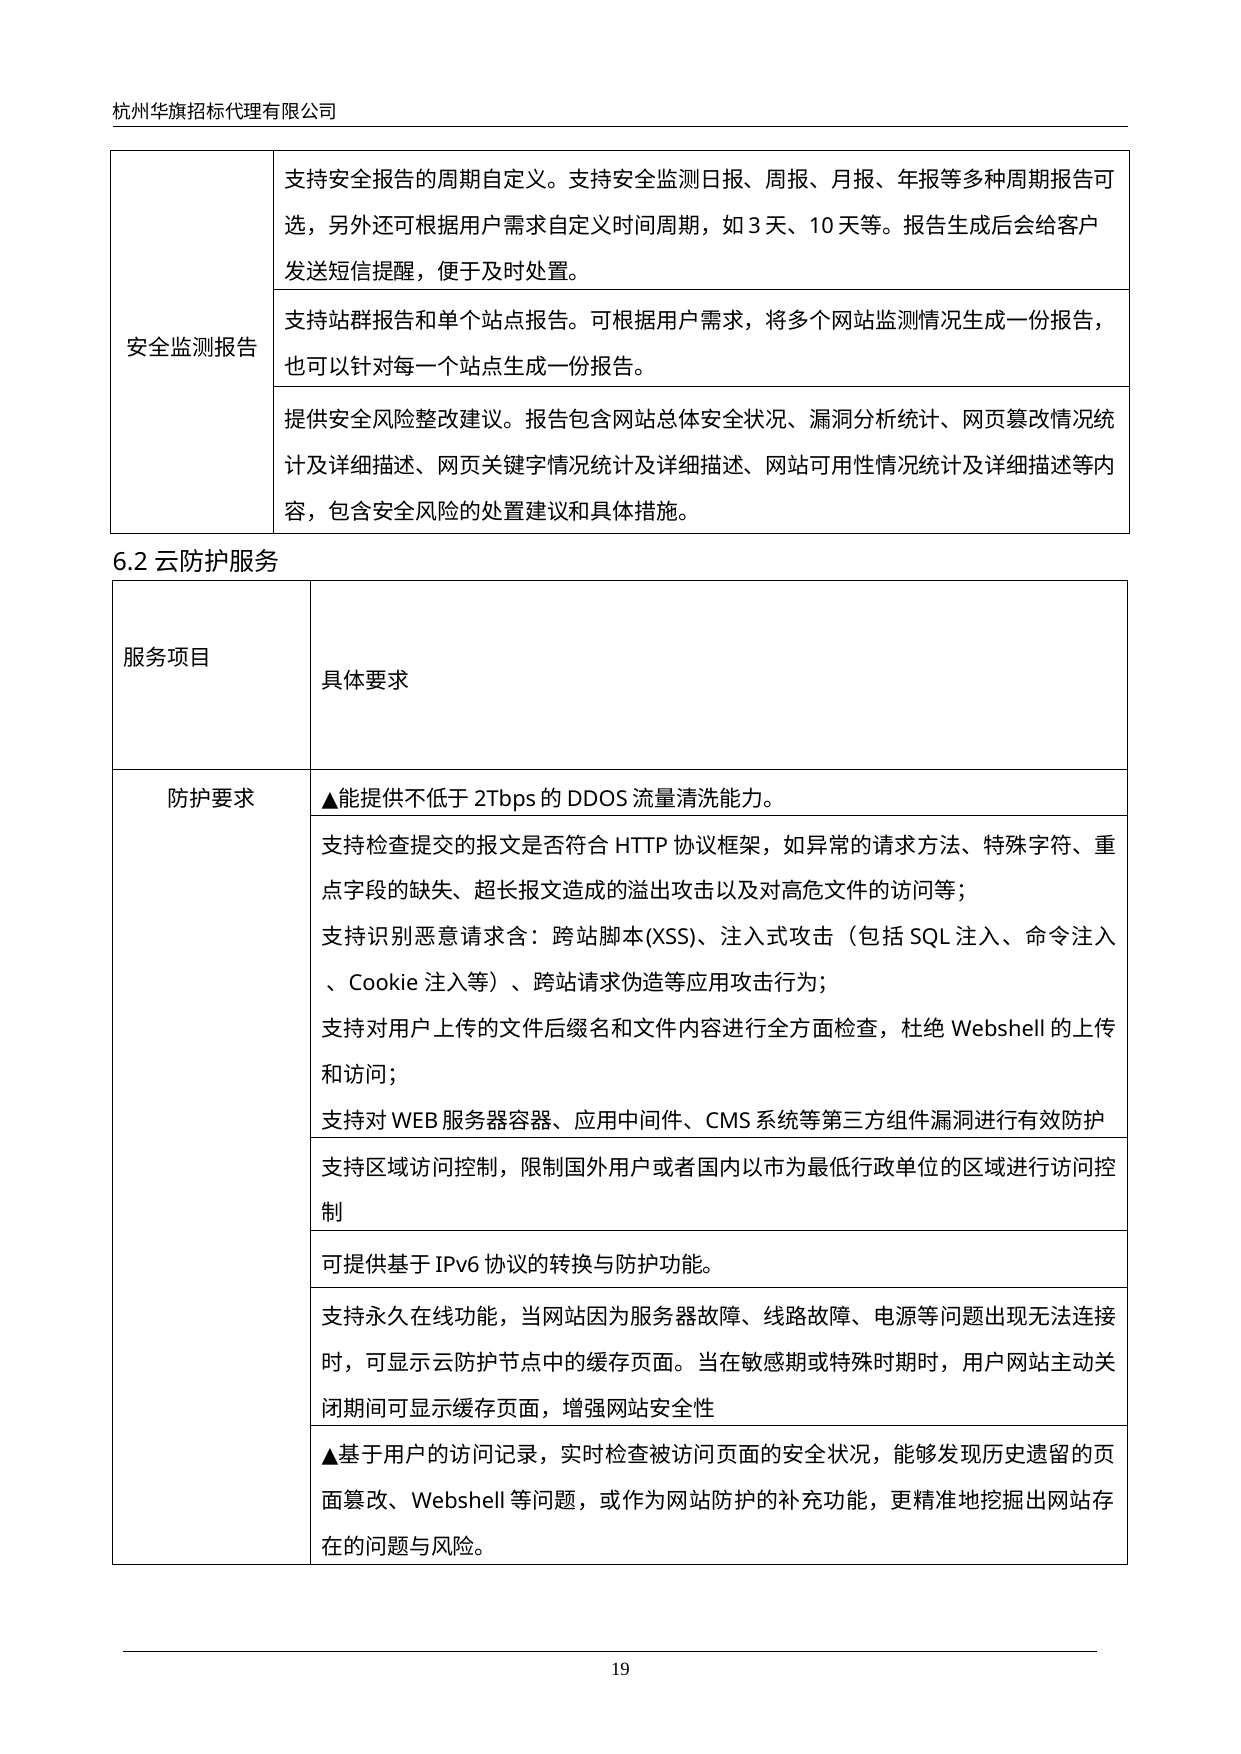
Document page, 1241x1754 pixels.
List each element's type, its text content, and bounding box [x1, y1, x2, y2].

table_cell 提供安全风险整改建议。报告包含网站总体安全状况、漏洞分析统计、网页篡改情况统计及详细描述、网页关键字情况统计及详细描述、网站可用性情况统计及详细描述等内容，包含安全风险的处置建议和具体措施。 [274, 387, 1129, 533]
table_cell 支持安全报告的周期自定义。支持安全监测日报、周报、月报、年报等多种周期报告可选，另外还可根据用户需求自定义时间周期，如3天、10天等。报告生成后会给客户发送短信提醒，便于及时处置。 [274, 151, 1129, 288]
table_cell 支持站群报告和单个站点报告。可根据用户需求，将多个网站监测情况生成一份报告，也可以针对每一个站点生成一份报告。 [274, 290, 1129, 386]
table_cell 防护要求 [113, 770, 310, 1564]
table_cell ▲能提供不低于2Tbps的DDOS流量清洗能力。 [311, 770, 1127, 815]
table_cell 安全监测报告 [111, 151, 273, 533]
text 6.2 云防护服务 [112, 534, 1128, 580]
table_cell [113, 723, 310, 768]
table_cell 支持永久在线功能，当网站因为服务器故障、线路故障、电源等问题出现无法连接时，可显示云防护节点中的缓存页面。当在敏感期或特殊时期时，用户网站主动关闭期间可显示缓存页面，增强网站安全性 [311, 1288, 1127, 1425]
table_cell 支持区域访问控制，限制国外用户或者国内以市为最低行政单位的区域进行访问控制 [311, 1138, 1127, 1230]
table_cell 可提供基于IPv6协议的转换与防护功能。 [311, 1231, 1127, 1287]
table_header 具体要求 [311, 581, 1127, 768]
table_header 服务项目 [113, 581, 310, 723]
table_cell ▲基于用户的访问记录，实时检查被访问页面的安全状况，能够发现历史遗留的页面篡改、Webshell等问题，或作为网站防护的补充功能，更精准地挖掘出网站存在的问题与风险。 [311, 1426, 1127, 1564]
table_cell 支持检查提交的报文是否符合HTTP协议框架，如异常的请求方法、特殊字符、重点字段的缺失、超长报文造成的溢出攻击以及对高危文件的访问等； 支持识别恶意请求含：跨站脚本(XSS)、注入式攻击（包括SQL注入、命令注入 、Cookie 注入等）、跨站请求伪造等应用攻击行为； 支持对用户上传的文件后缀名和文件内容进行全方面检查，杜绝Webshell的上传和访问； 支持对WEB服务器容器、应用中间件、CMS系统等第三方组件漏洞进行有效防护 [311, 816, 1127, 1137]
